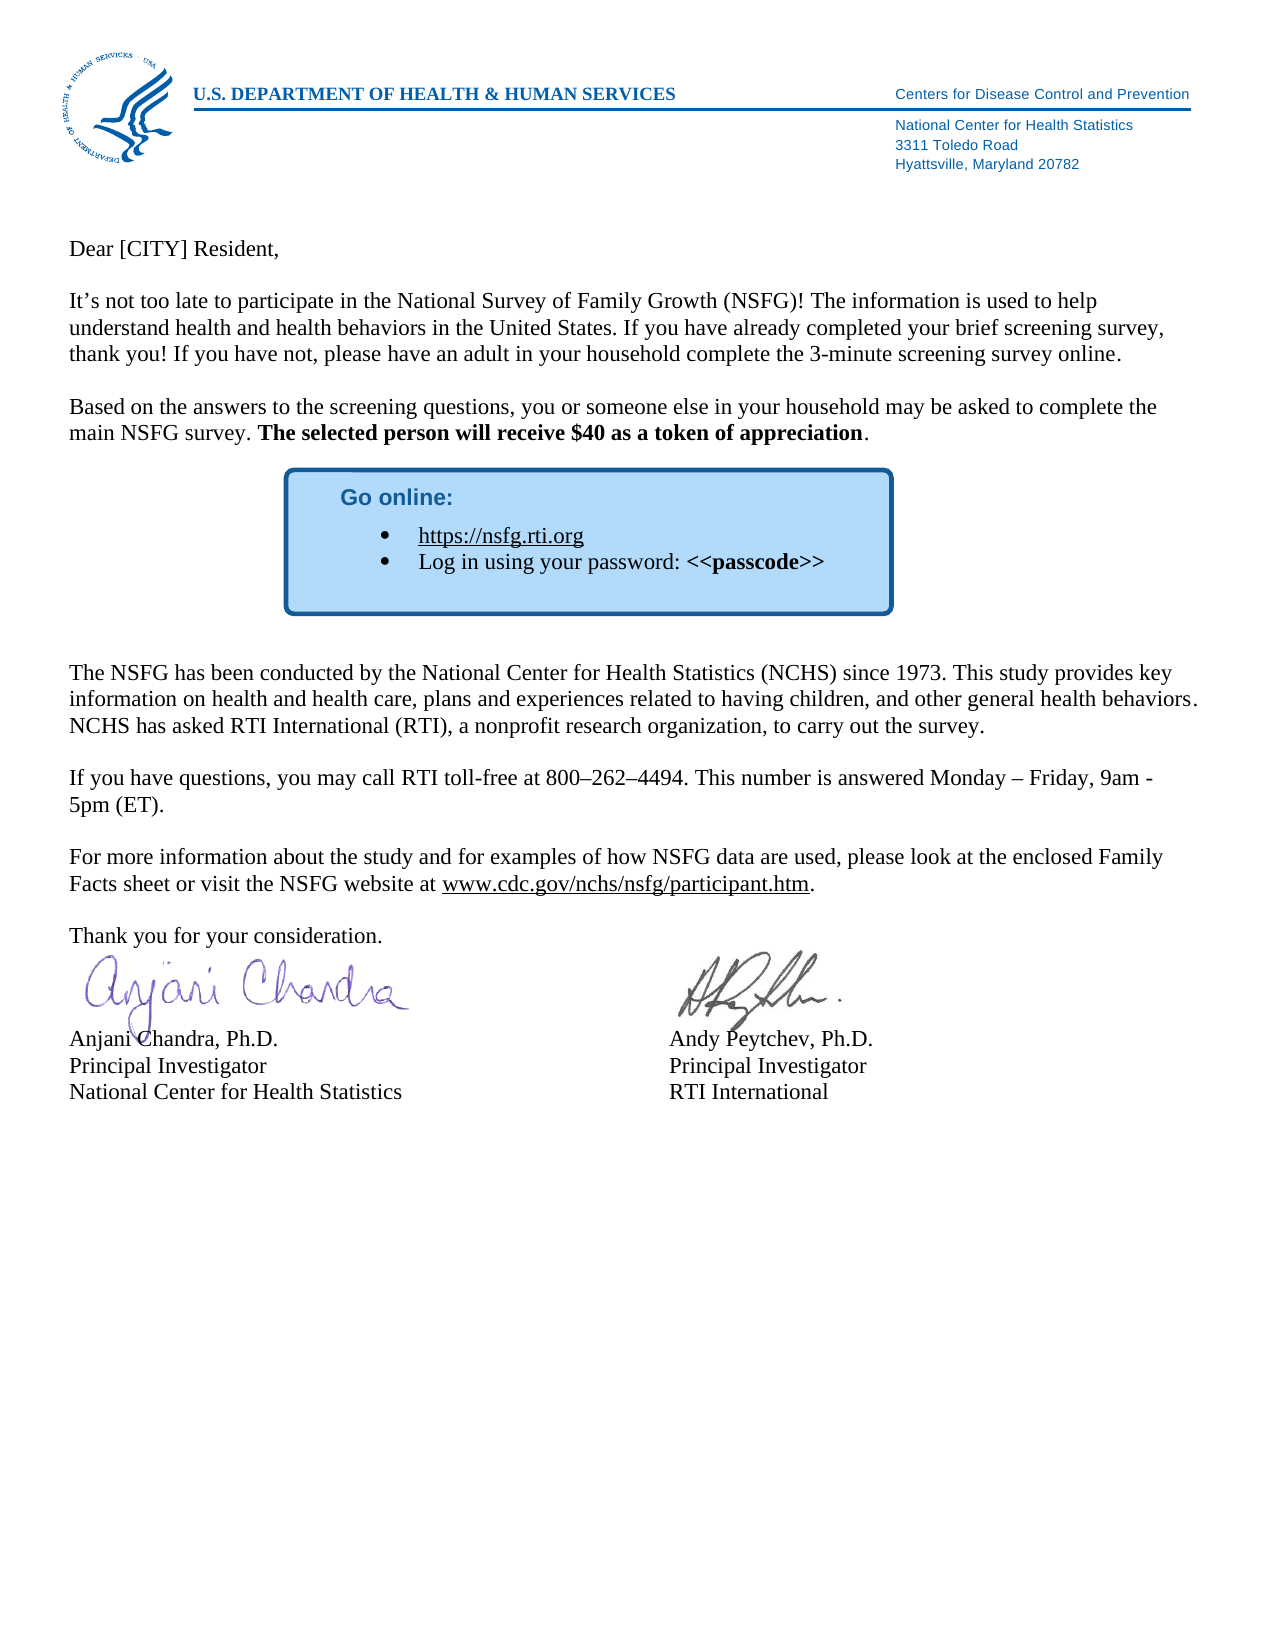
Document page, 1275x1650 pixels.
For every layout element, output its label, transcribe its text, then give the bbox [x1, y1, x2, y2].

text Thank you for your consideration. [69, 922, 1157, 949]
text National Center for Health Statistics RTI International [69, 1078, 1198, 1104]
text If you have questions, you may call RTI toll-free at 800–262–4494. This number is answered Monday – Friday, 9am - 5pm (ET). [69, 764, 1198, 817]
list Based on the answers to the screening questions, you or someone else in your household may be asked to complete the main NSFG survey. The selected person will receive $40 as a token of appreciation. [69, 393, 1198, 446]
text Dear [CITY] Resident, [69, 235, 1198, 261]
text Anjani Chandra, Ph.D. Andy Peytchev, Ph.D. [69, 1026, 1198, 1052]
picture [76, 949, 421, 1026]
text The NSFG has been conducted by the National Center for Health Statistics (NCHS) since 1973. This study provides key information on health and health care, plans and experiences related to having children, and other general health behaviors. NCHS has asked RTI International (RTI), a nonprofit research organization, to carry out the survey. [69, 659, 1198, 738]
text For more information about the study and for examples of how NSFG data are used, please look at the enclosed Family Facts sheet or visit the NSFG website at www.cdc.gov/nchs/nsfg/participant.htm. [69, 843, 1198, 896]
text Principal Investigator Principal Investigator [69, 1052, 1198, 1078]
picture [670, 949, 846, 1026]
text It’s not too late to participate in the National Survey of Family Growth (NSFG)! The information is used to help understand health and health behaviors in the United States. If you have already completed your brief screening survey, thank you! If you have not, please have an adult in your household complete the 3-minute screening survey online. [69, 288, 1198, 367]
